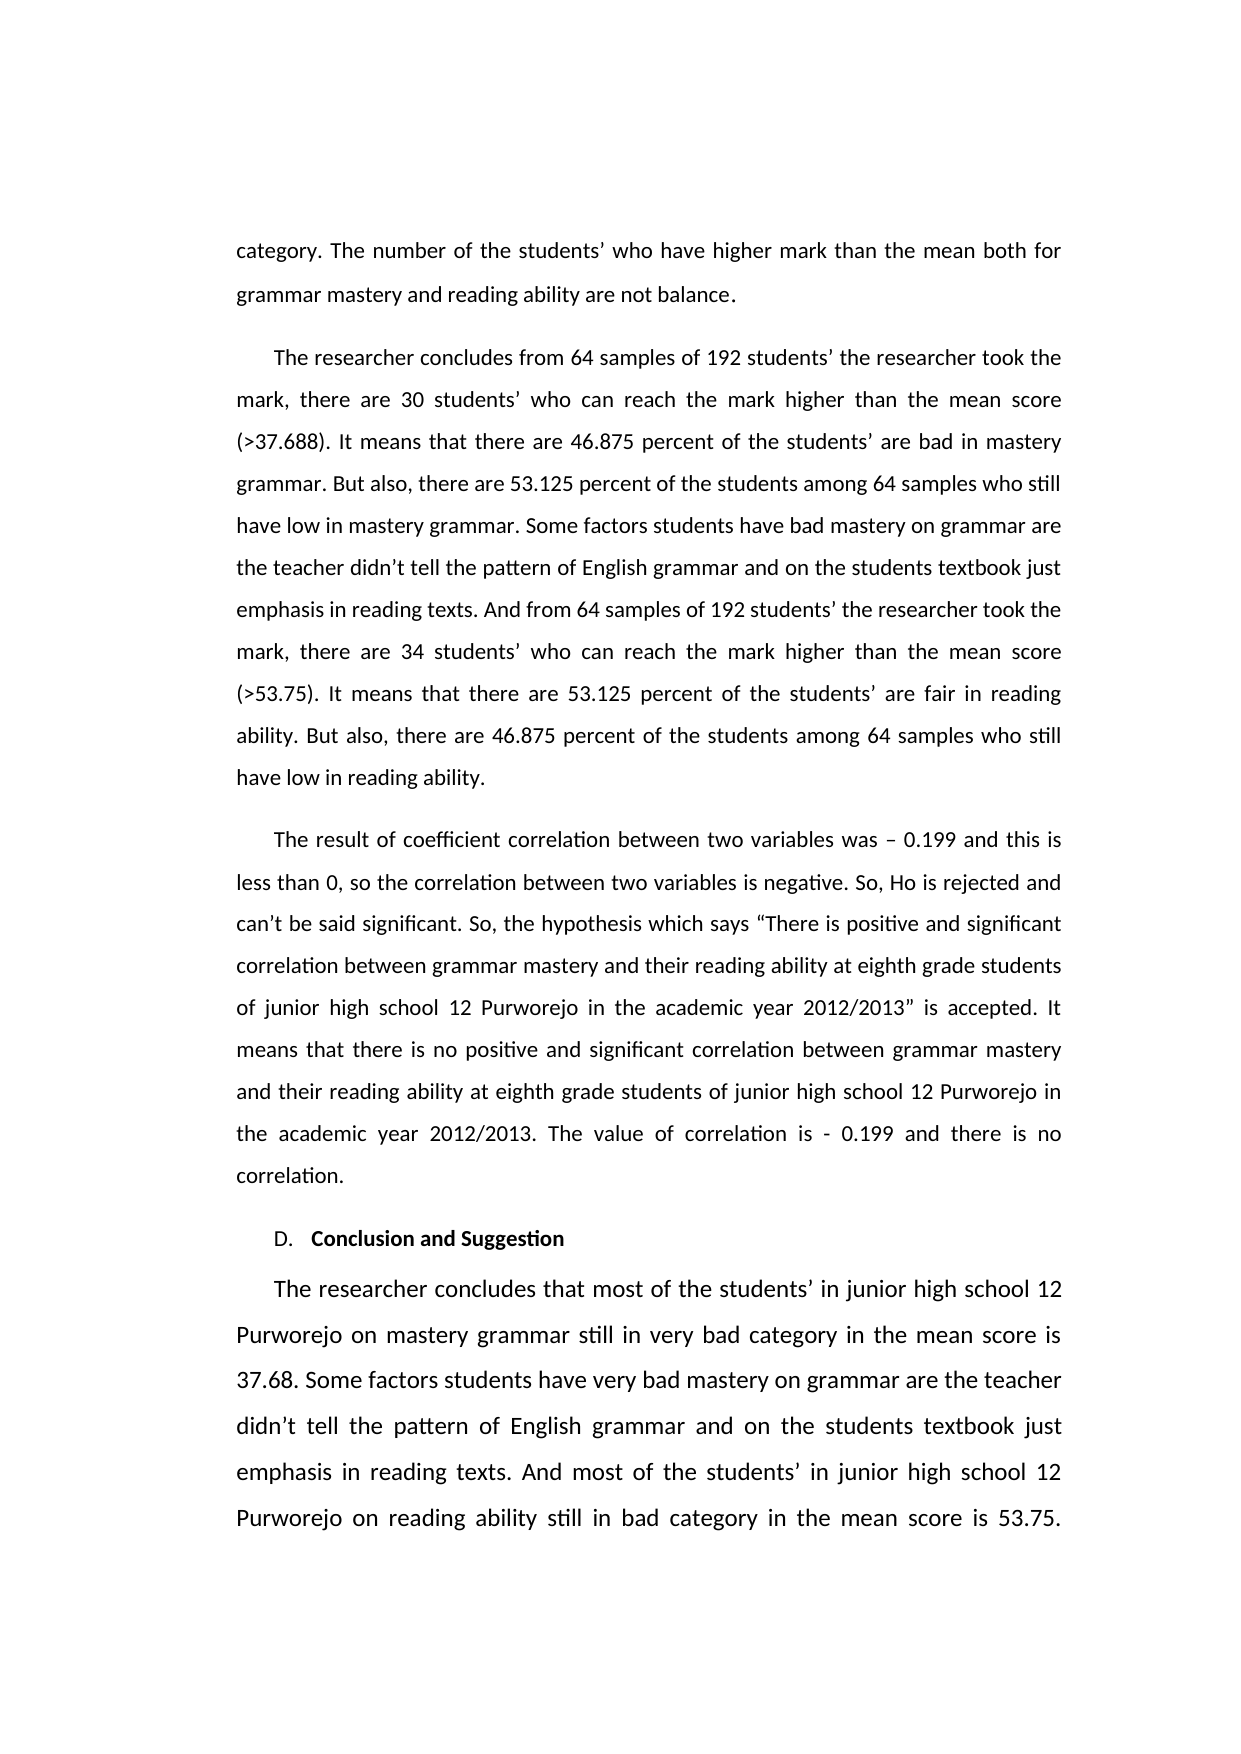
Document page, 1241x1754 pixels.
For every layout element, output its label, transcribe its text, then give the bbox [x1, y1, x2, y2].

text The result of coefficient correlation between two variables was – 0.199 and this is less than 0, so the correlation between two variables is negative. So, Ho is rejected and can’t be said significant. So, the hypothesis which says “There is positive and significant correlation between grammar mastery and their reading ability at eighth grade students of junior high school 12 Purworejo in the academic year 2012/2013” is accepted. It means that there is no positive and significant correlation between grammar mastery and their reading ability at eighth grade students of junior high school 12 Purworejo in the academic year 2012/2013. The value of correlation is - 0.199 and there is no correlation. [236, 826, 1063, 1189]
text The researcher concludes from 64 samples of 192 students’ the researcher took the mark, there are 30 students’ who can reach the mark higher than the mean score (>37.688). It means that there are 46.875 percent of the students’ are bad in mastery grammar. But also, there are 53.125 percent of the students among 64 samples who still have low in mastery grammar. Some factors students have bad mastery on grammar are the teacher didn’t tell the pattern of English grammar and on the students textbook just emphasis in reading texts. And from 64 samples of 192 students’ the researcher took the mark, there are 34 students’ who can reach the mark higher than the mean score (>53.75). It means that there are 53.125 percent of the students’ are fair in reading ability. But also, there are 46.875 percent of the students among 64 samples who still have low in reading ability. [236, 343, 1063, 791]
list Conclusion and Suggestion [274, 1224, 1063, 1252]
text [236, 236, 1063, 308]
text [236, 1273, 1063, 1532]
